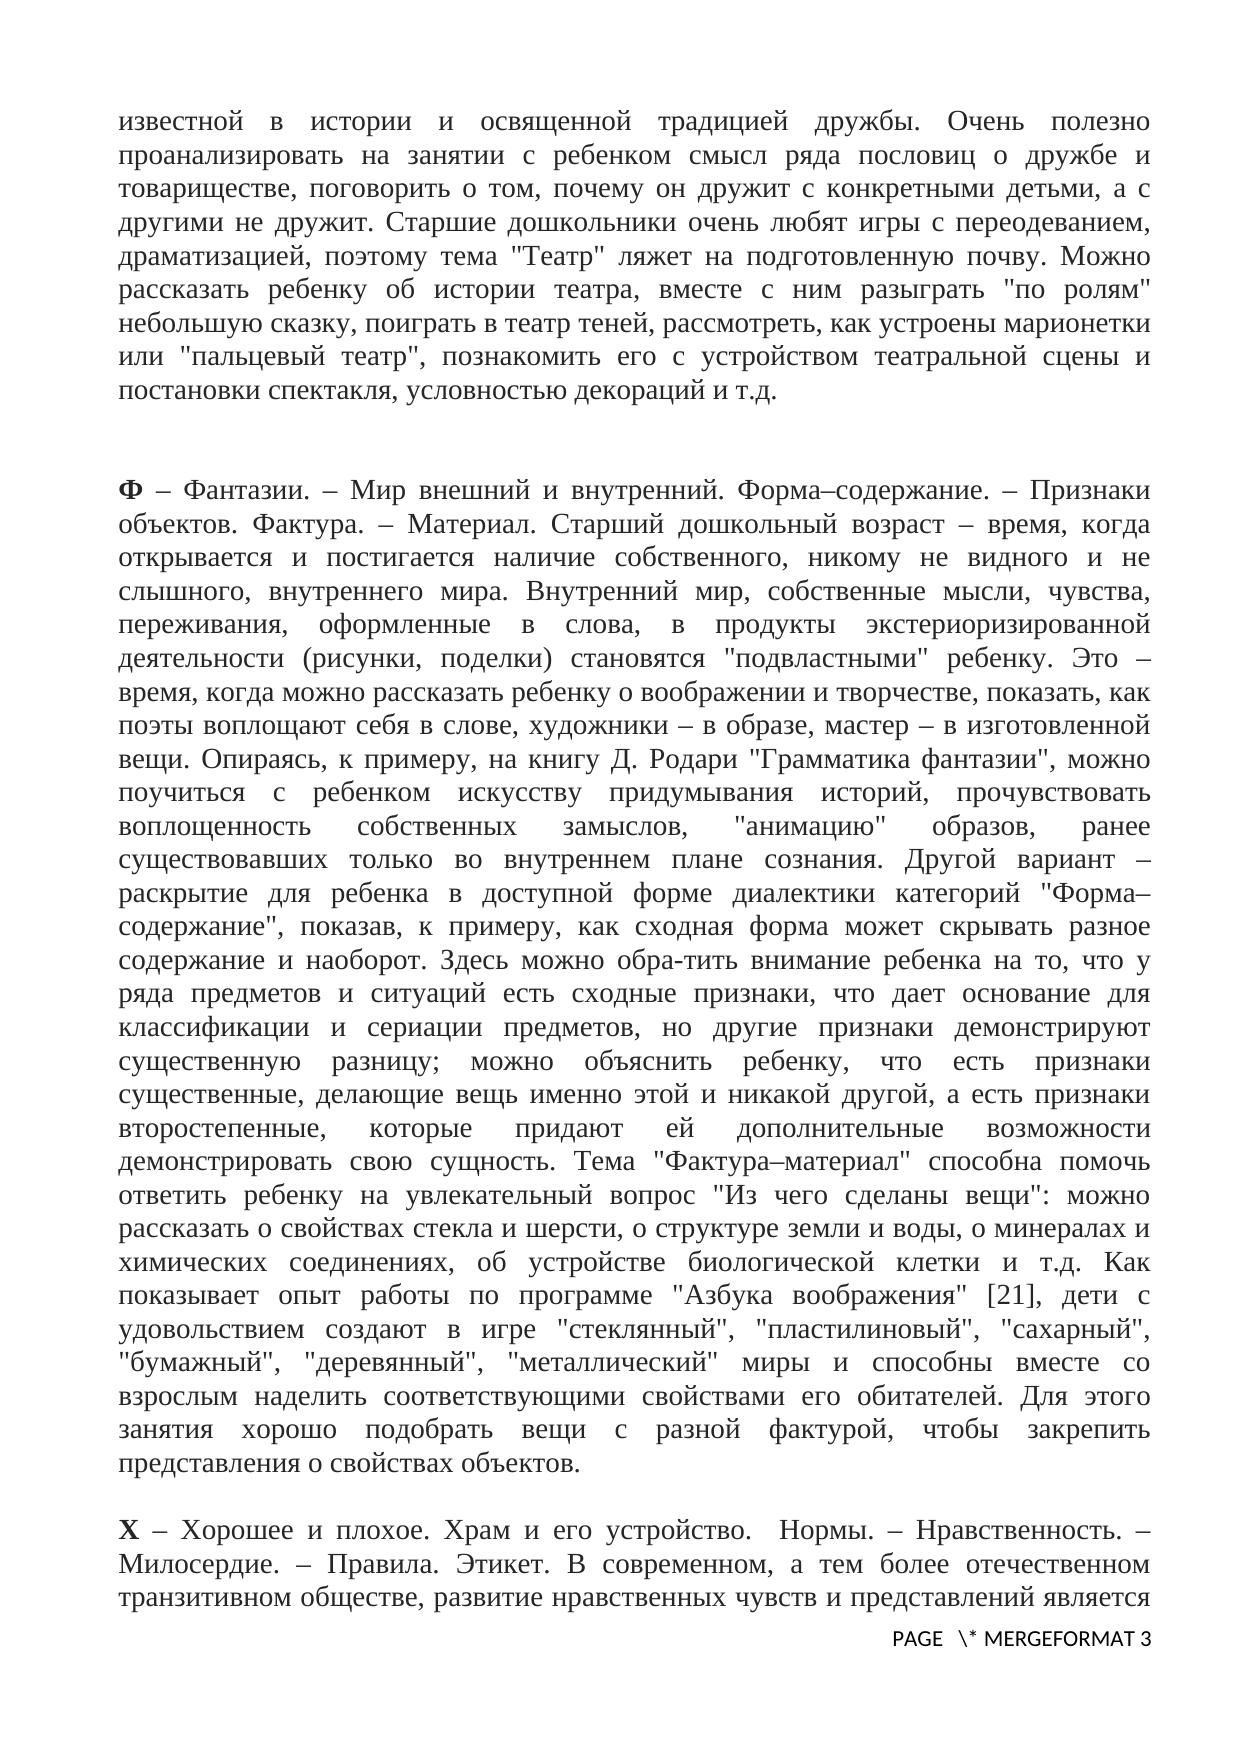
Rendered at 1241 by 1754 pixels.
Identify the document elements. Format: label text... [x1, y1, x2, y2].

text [118, 1512, 1152, 1613]
text Ф – Фантазии. – Мир внешний и внутренний. Форма–содержание. – Признаки объектов. Фактура. – Материал. Старший дошкольный возраст – время, когда открывается и постигается наличие собственного, никому не видного и не слышного, внутреннего мира. Внутренний мир, собственные мысли, чувства, переживания, оформленные в слова, в продукты экстериоризированной деятельности (рисунки, поделки) становятся "подвластными" ребенку. Это – время, когда можно рассказать ребенку о воображении и творчестве, показать, как поэты воплощают себя в слове, художники – в образе, мастер – в изготовленной вещи. Опираясь, к примеру, на книгу Д. Родари "Грамматика фантазии", можно поучиться с ребенком искусству придумывания историй, прочувствовать воплощенность собственных замыслов, "анимацию" образов, ранее существовавших только во внутреннем плане сознания. Другой вариант – раскрытие для ребенка в доступной форме диалектики категорий "Форма–содержание", показав, к примеру, как сходная форма может скрывать разное содержание и наоборот. Здесь можно обра-тить внимание ребенка на то, что у ряда предметов и ситуаций есть сходные признаки, что дает основание для классификации и сериации предметов, но другие признаки демонстрируют существенную разницу; можно объяснить ребенку, что есть признаки существенные, делающие вещь именно этой и никакой другой, а есть признаки второстепенные, которые придают ей дополнительные возможности демонстрировать свою сущность. Тема "Фактура–материал" способна помочь ответить ребенку на увлекательный вопрос "Из чего сделаны вещи": можно рассказать о свойствах стекла и шерсти, о структуре земли и воды, о минералах и химических соединениях, об устройстве биологической клетки и т.д. Как показывает опыт работы по программе "Азбука воображения" [21], дети с удовольствием создают в игре "стеклянный", "пластилиновый", "сахарный", "бумажный", "деревянный", "металлический" миры и способны вместе со взрослым наделить соответствующими свойствами его обитателей. Для этого занятия хорошо подобрать вещи с разной фактурой, чтобы закрепить представления о свойствах объектов. [118, 472, 1152, 1479]
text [118, 103, 1152, 405]
